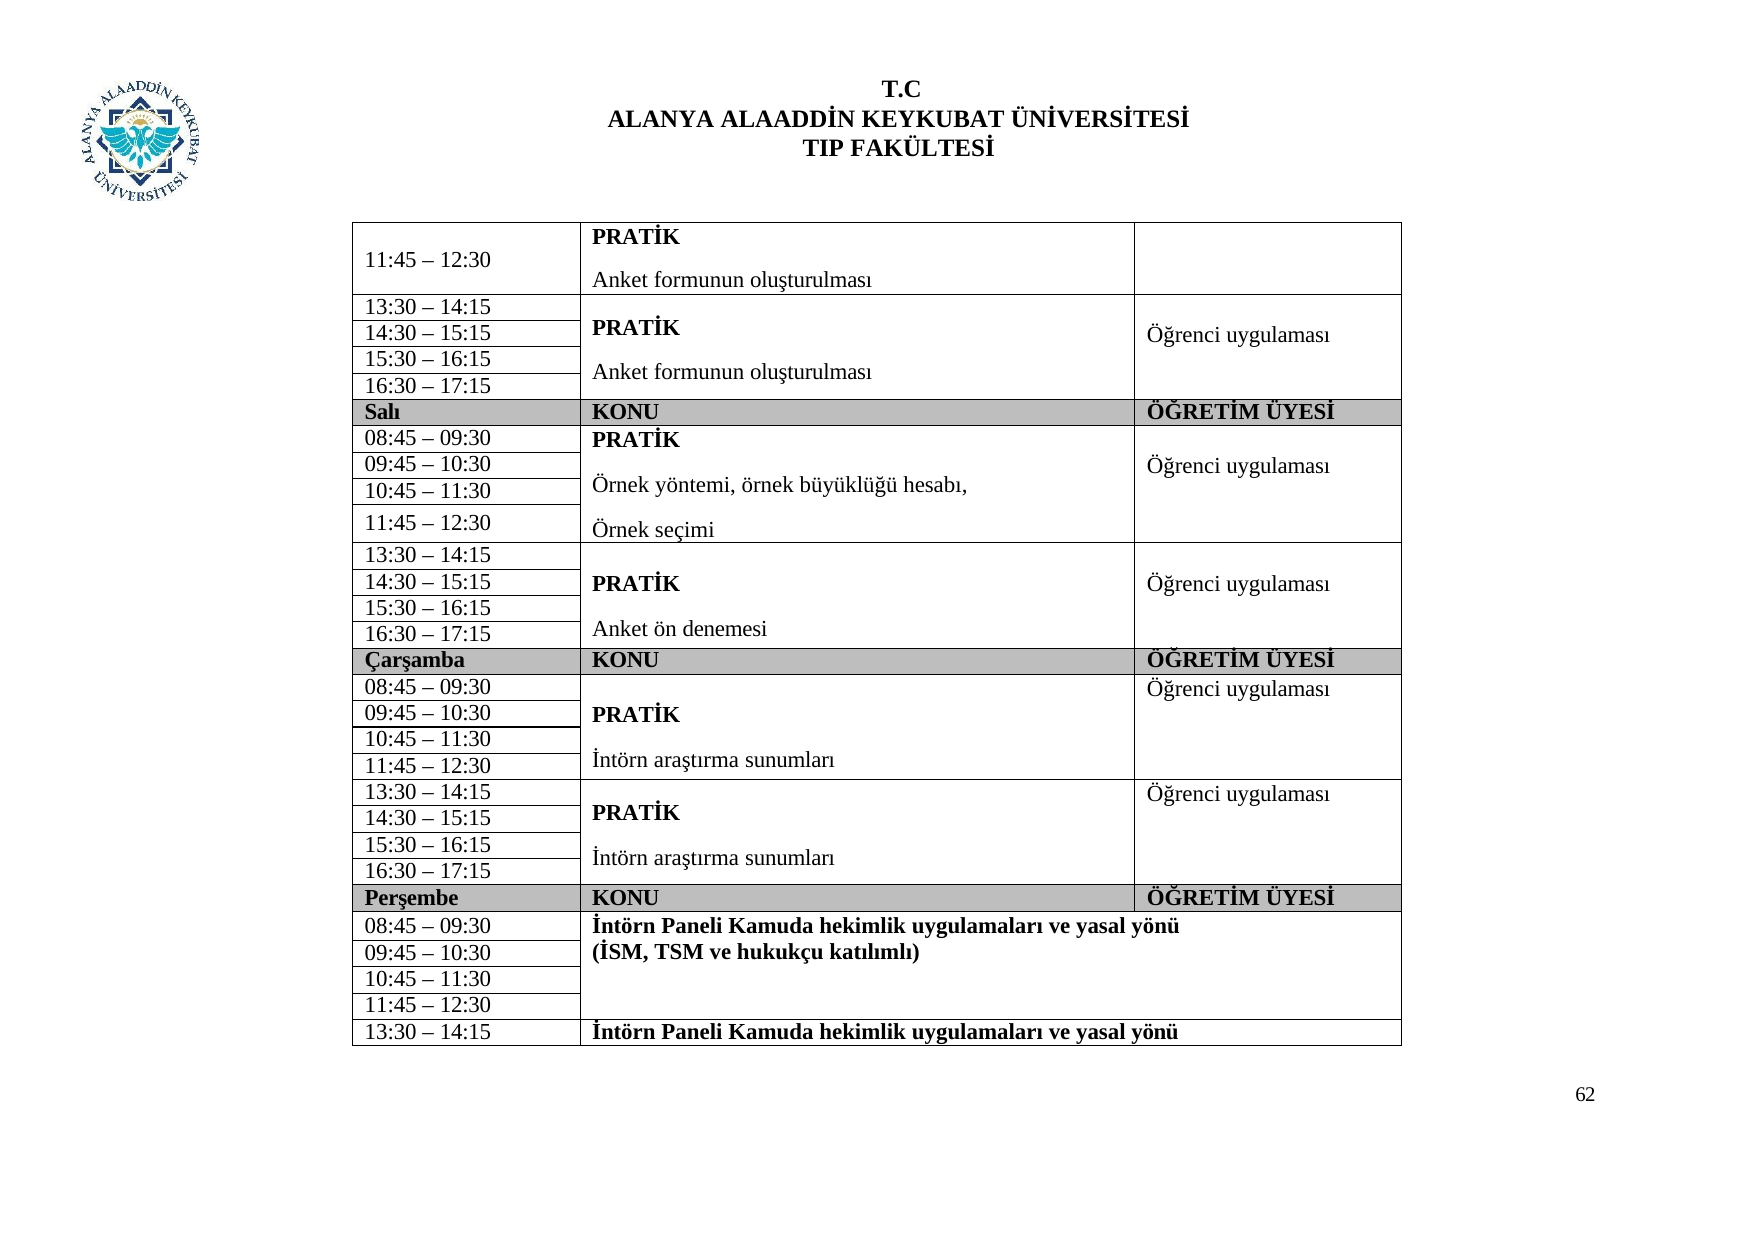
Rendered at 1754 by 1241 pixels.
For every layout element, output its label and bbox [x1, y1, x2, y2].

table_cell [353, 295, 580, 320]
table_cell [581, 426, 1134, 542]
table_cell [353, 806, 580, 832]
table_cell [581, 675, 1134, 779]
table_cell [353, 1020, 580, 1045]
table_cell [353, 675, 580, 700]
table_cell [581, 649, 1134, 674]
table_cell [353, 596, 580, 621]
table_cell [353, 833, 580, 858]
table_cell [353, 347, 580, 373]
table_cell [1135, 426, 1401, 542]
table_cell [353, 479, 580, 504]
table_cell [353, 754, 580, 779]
picture [81, 81, 199, 201]
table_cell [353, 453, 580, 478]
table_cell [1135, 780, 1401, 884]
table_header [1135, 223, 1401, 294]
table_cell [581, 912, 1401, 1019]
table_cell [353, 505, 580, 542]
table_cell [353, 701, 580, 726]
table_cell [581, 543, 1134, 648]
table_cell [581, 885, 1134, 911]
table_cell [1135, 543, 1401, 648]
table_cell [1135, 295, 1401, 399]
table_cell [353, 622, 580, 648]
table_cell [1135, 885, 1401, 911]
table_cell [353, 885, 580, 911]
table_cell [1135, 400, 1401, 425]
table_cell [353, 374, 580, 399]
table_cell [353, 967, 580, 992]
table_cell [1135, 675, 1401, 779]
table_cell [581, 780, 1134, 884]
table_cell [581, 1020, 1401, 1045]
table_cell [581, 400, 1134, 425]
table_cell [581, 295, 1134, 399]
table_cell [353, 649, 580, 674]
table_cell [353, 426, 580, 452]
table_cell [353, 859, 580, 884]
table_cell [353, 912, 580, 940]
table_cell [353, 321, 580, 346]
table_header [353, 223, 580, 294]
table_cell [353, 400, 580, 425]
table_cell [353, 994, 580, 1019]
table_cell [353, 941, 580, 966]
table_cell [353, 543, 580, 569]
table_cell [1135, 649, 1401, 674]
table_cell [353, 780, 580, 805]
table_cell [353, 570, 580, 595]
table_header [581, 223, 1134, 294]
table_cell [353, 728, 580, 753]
